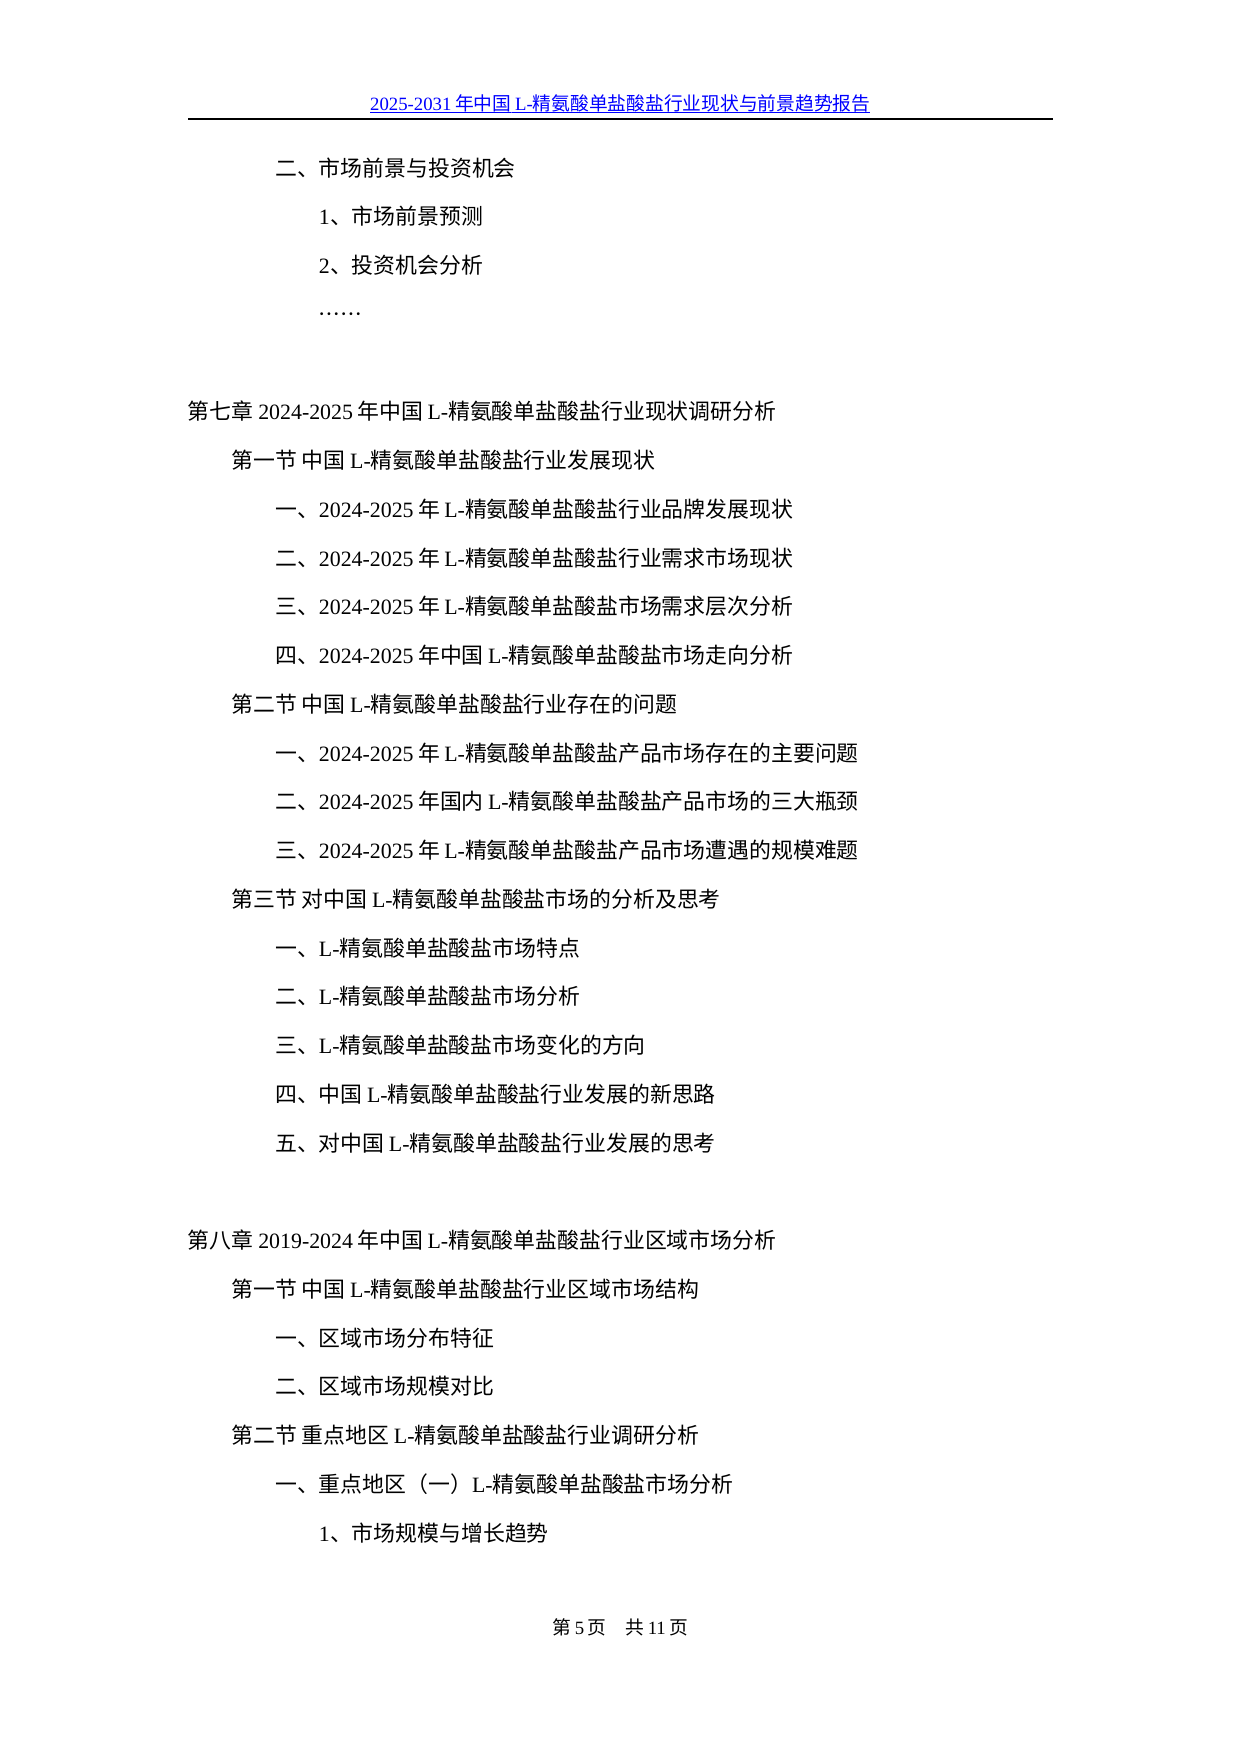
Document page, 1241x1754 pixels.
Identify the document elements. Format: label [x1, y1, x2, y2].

text [187, 150, 1053, 1548]
